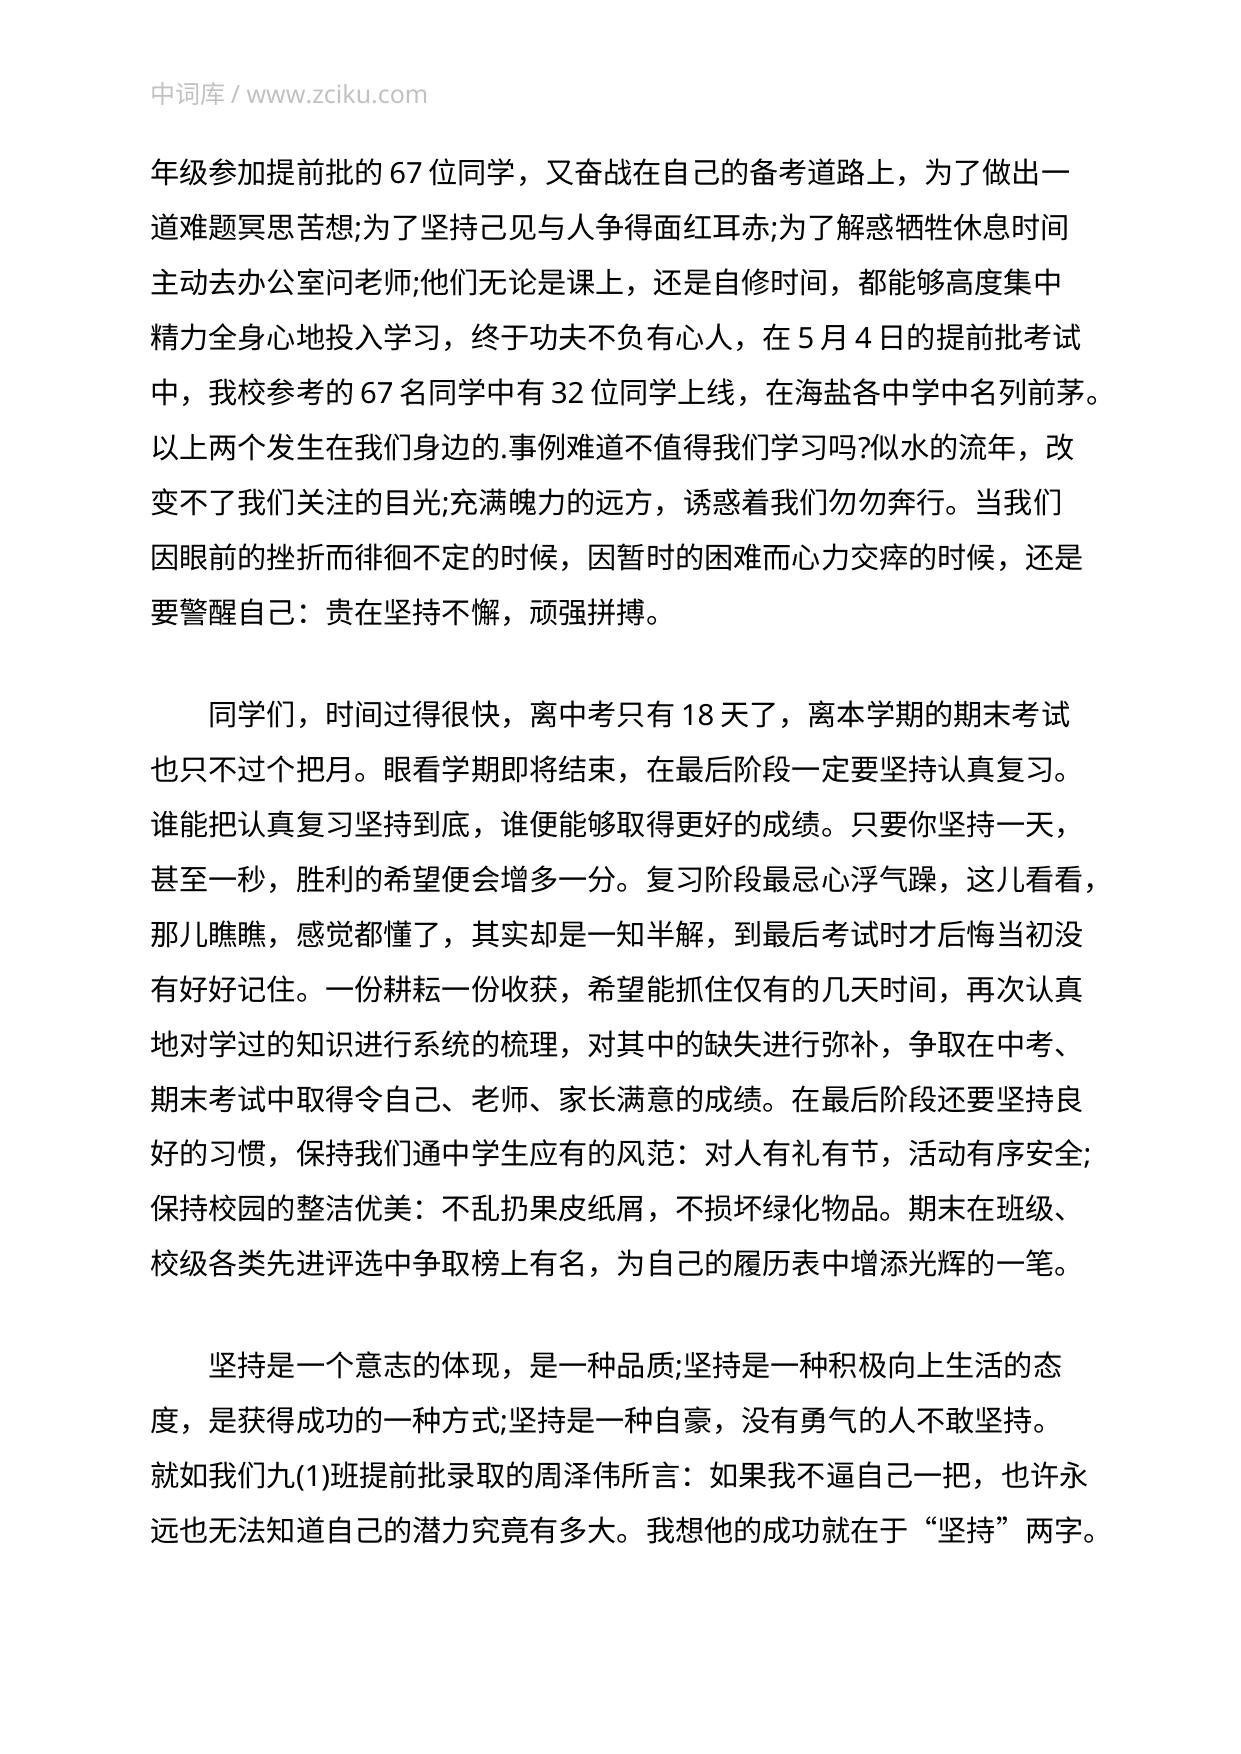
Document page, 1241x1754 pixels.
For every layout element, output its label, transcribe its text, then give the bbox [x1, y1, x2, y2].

text 同学们，时间过得很快，离中考只有18天了，离本学期的期末考试也只不过个把月。眼看学期即将结束，在最后阶段一定要坚持认真复习。谁能把认真复习坚持到底，谁便能够取得更好的成绩。只要你坚持一天，甚至一秒，胜利的希望便会增多一分。复习阶段最忌心浮气躁，这儿看看，那儿瞧瞧，感觉都懂了，其实却是一知半解，到最后考试时才后悔当初没有好好记住。一份耕耘一份收获，希望能抓住仅有的几天时间，再次认真地对学过的知识进行系统的梳理，对其中的缺失进行弥补，争取在中考、期末考试中取得令自己、老师、家长满意的成绩。在最后阶段还要坚持良好的习惯，保持我们通中学生应有的风范：对人有礼有节，活动有序安全;保持校园的整洁优美：不乱扔果皮纸屑，不损坏绿化物品。期末在班级、校级各类先进评选中争取榜上有名，为自己的履历表中增添光辉的一笔。 [150, 692, 1090, 1283]
text 坚持是一个意志的体现，是一种品质;坚持是一种积极向上生活的态度，是获得成功的一种方式;坚持是一种自豪，没有勇气的人不敢坚持。就如我们九(1)班提前批录取的周泽伟所言：如果我不逼自己一把，也许永远也无法知道自己的潜力究竟有多大。我想他的成功就在于“坚持”两字。 [150, 1343, 1090, 1550]
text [150, 150, 1090, 632]
